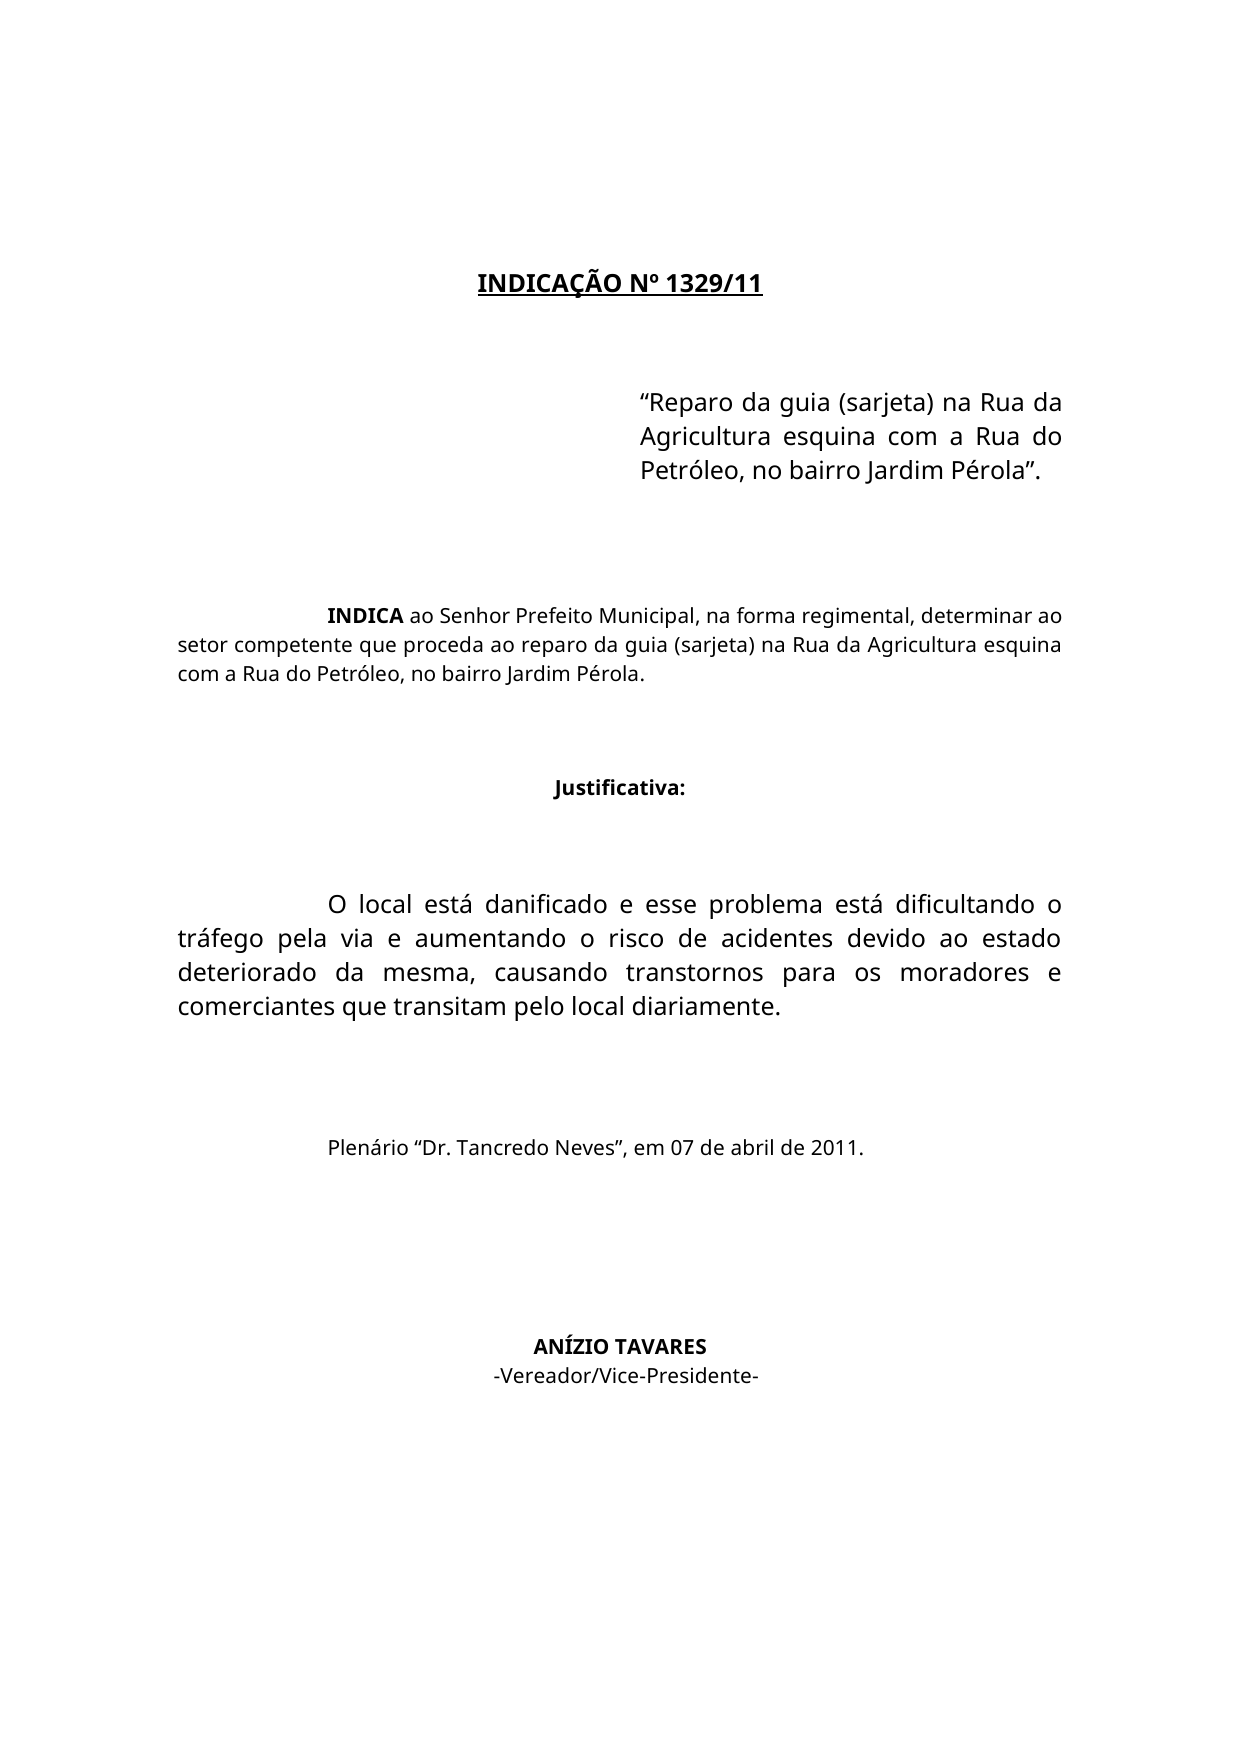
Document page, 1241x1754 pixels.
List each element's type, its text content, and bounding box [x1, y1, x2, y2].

text Justificativa: [177, 773, 1063, 801]
text -Vereador/Vice-Presidente- [177, 1361, 1063, 1389]
title INDICAÇÃO Nº 1329/11 [177, 266, 1063, 300]
text Plenário “Dr. Tancredo Neves”, em 07 de abril de 2011. [177, 1132, 1063, 1161]
text O local está danificado e esse problema está dificultando o tráfego pela via e aumentando o risco de acidentes devido ao estado deteriorado da mesma, causando transtornos para os moradores e comerciantes que transitam pelo local diariamente. [177, 887, 1063, 1023]
text “Reparo da guia (sarjeta) na Rua da Agricultura esquina com a Rua do Petróleo, no bairro Jardim Pérola”. [640, 385, 1063, 487]
text ANÍZIO TAVARES [177, 1332, 1063, 1361]
text INDICA ao Senhor Prefeito Municipal, na forma regimental, determinar ao setor competente que proceda ao reparo da guia (sarjeta) na Rua da Agricultura esquina com a Rua do Petróleo, no bairro Jardim Pérola. [177, 601, 1063, 687]
